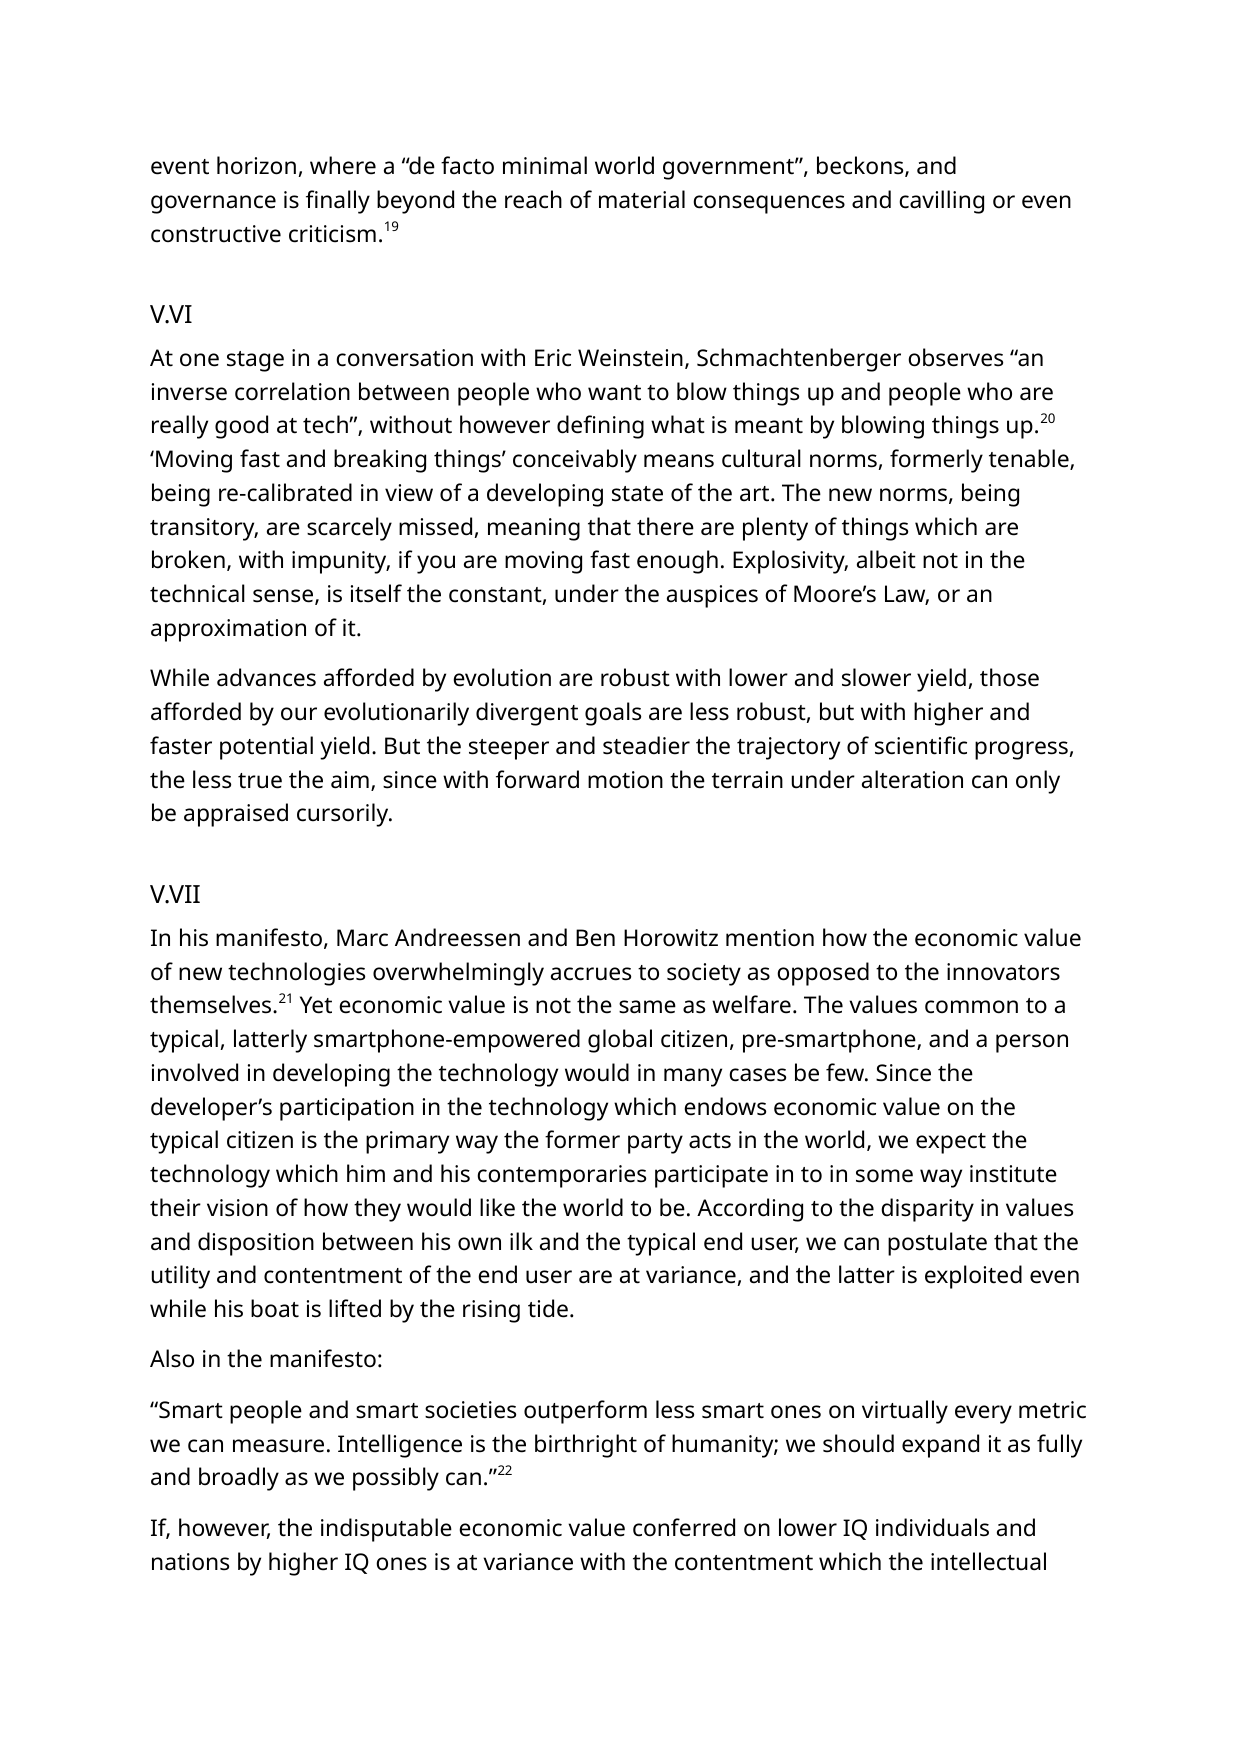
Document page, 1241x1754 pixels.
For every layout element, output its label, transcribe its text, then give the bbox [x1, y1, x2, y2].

text While advances afforded by evolution are robust with lower and slower yield, those afforded by our evolutionarily divergent goals are less robust, but with higher and faster potential yield. But the steeper and steadier the trajectory of scientific progress, the less true the aim, since with forward motion the terrain under alteration can only be appraised cursorily. [150, 662, 1090, 828]
subtitle V.VII [150, 877, 1090, 911]
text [150, 150, 1090, 249]
text In his manifesto, Marc Andreessen and Ben Horowitz mention how the economic value of new technologies overwhelmingly accrues to society as opposed to the innovators themselves.21 Yet economic value is not the same as welfare. The values common to a typical, latterly smartphone-empowered global citizen, pre-smartphone, and a person involved in developing the technology would in many cases be few. Since the developer’s participation in the technology which endows economic value on the typical citizen is the primary way the former party acts in the world, we expect the technology which him and his contemporaries participate in to in some way institute their vision of how they would like the world to be. According to the disparity in values and disposition between his own ilk and the typical end user, we can postulate that the utility and contentment of the end user are at variance, and the latter is exploited even while his boat is lifted by the rising tide. [150, 922, 1090, 1324]
text At one stage in a conversation with Eric Weinstein, Schmachtenberger observes “an inverse correlation between people who want to blow things up and people who are really good at tech”, without however defining what is meant by blowing things up.20 ‘Moving fast and breaking things’ conceivably means cultural norms, formerly tenable, being re-calibrated in view of a developing state of the art. The new norms, being transitory, are scarcely missed, meaning that there are plenty of things which are broken, with impunity, if you are moving fast enough. Explosivity, albeit not in the technical sense, is itself the constant, under the auspices of Moore’s Law, or an approximation of it. [150, 342, 1090, 643]
text Also in the manifesto: [150, 1343, 1090, 1374]
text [150, 1512, 1090, 1577]
subtitle V.VI [150, 297, 1090, 331]
text “Smart people and smart societies outperform less smart ones on virtually every metric we can measure. Intelligence is the birthright of humanity; we should expand it as fully and broadly as we possibly can.”22 [150, 1394, 1090, 1492]
